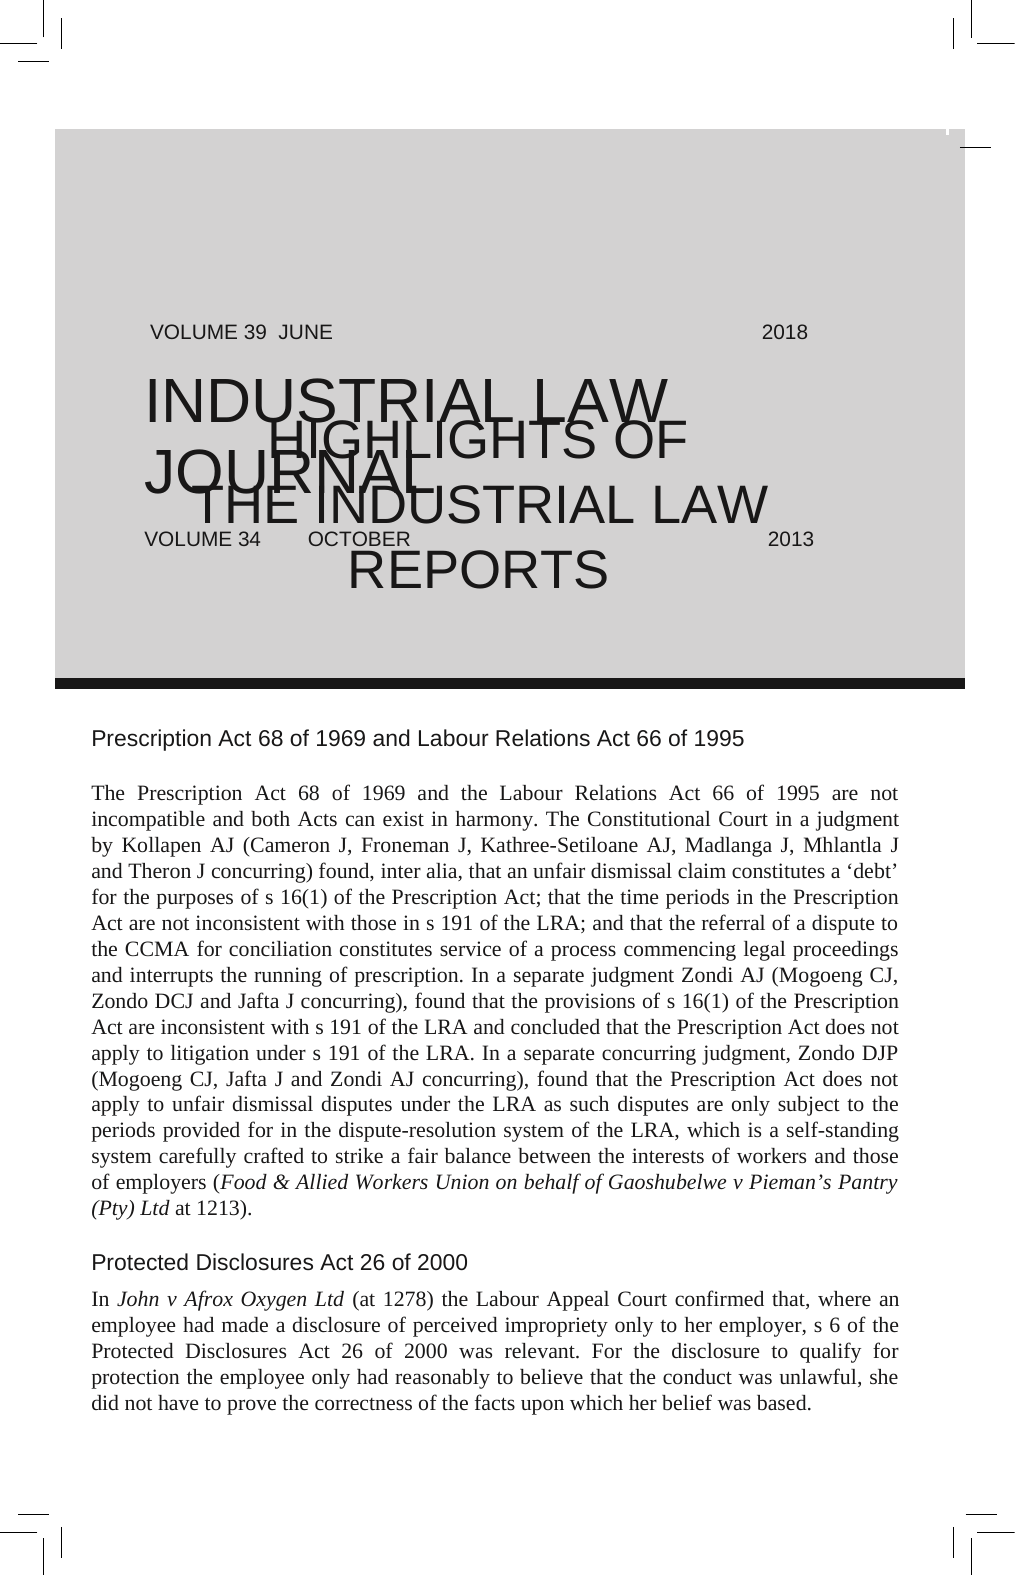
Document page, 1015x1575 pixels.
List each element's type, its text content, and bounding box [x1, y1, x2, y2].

text In John v Afrox Oxygen Ltd (at 1278) the Labour Appeal Court confirmed that, where an employee had made a disclosure of perceived impropriety only to her employer, s 6 of the Protected Disclosures Act 26 of 2000 was relevant. For the disclosure to qualify for protection the employee only had reasonably to believe that the conduct was unlawful, she did not have to prove the correctness of the facts upon which her belief was based. [91, 1286, 900, 1415]
text Prescription Act 68 of 1969 and Labour Relations Act 66 of 1995 [91, 725, 900, 751]
text The Prescription Act 68 of 1969 and the Labour Relations Act 66 of 1995 are not incompatible and both Acts can exist in harmony. The Constitutional Court in a judgment by Kollapen AJ (Cameron J, Froneman J, Kathree-Setiloane AJ, Madlanga J, Mhlantla J and Theron J concurring) found, inter alia, that an unfair dismissal claim constitutes a ‘debt’ for the purposes of s 16(1) of the Prescription Act; that the time periods in the Prescription Act are not inconsistent with those in s 191 of the LRA; and that the referral of a dispute to the CCMA for conciliation constitutes service of a process commencing legal proceedings and interrupts the running of prescription. In a separate judgment Zondi AJ (Mogoeng CJ, Zondo DCJ and Jafta J concurring), found that the provisions of s 16(1) of the Prescription Act are inconsistent with s 191 of the LRA and concluded that the Prescription Act does not apply to litigation under s 191 of the LRA. In a separate concurring judgment, Zondo DJP (Mogoeng CJ, Jafta J and Zondi AJ concurring), found that the Prescription Act does not apply to unfair dismissal disputes under the LRA as such disputes are only subject to the periods provided for in the dispute-resolution system of the LRA, which is a self-standing system carefully crafted to strike a fair balance between the interests of workers and those of employers (Food & Allied Workers Union on behalf of Gaoshubelwe v Pieman’s Pantry (Pty) Ltd at 1213). [91, 780, 900, 1220]
text Protected Disclosures Act 26 of 2000 [91, 1249, 900, 1276]
